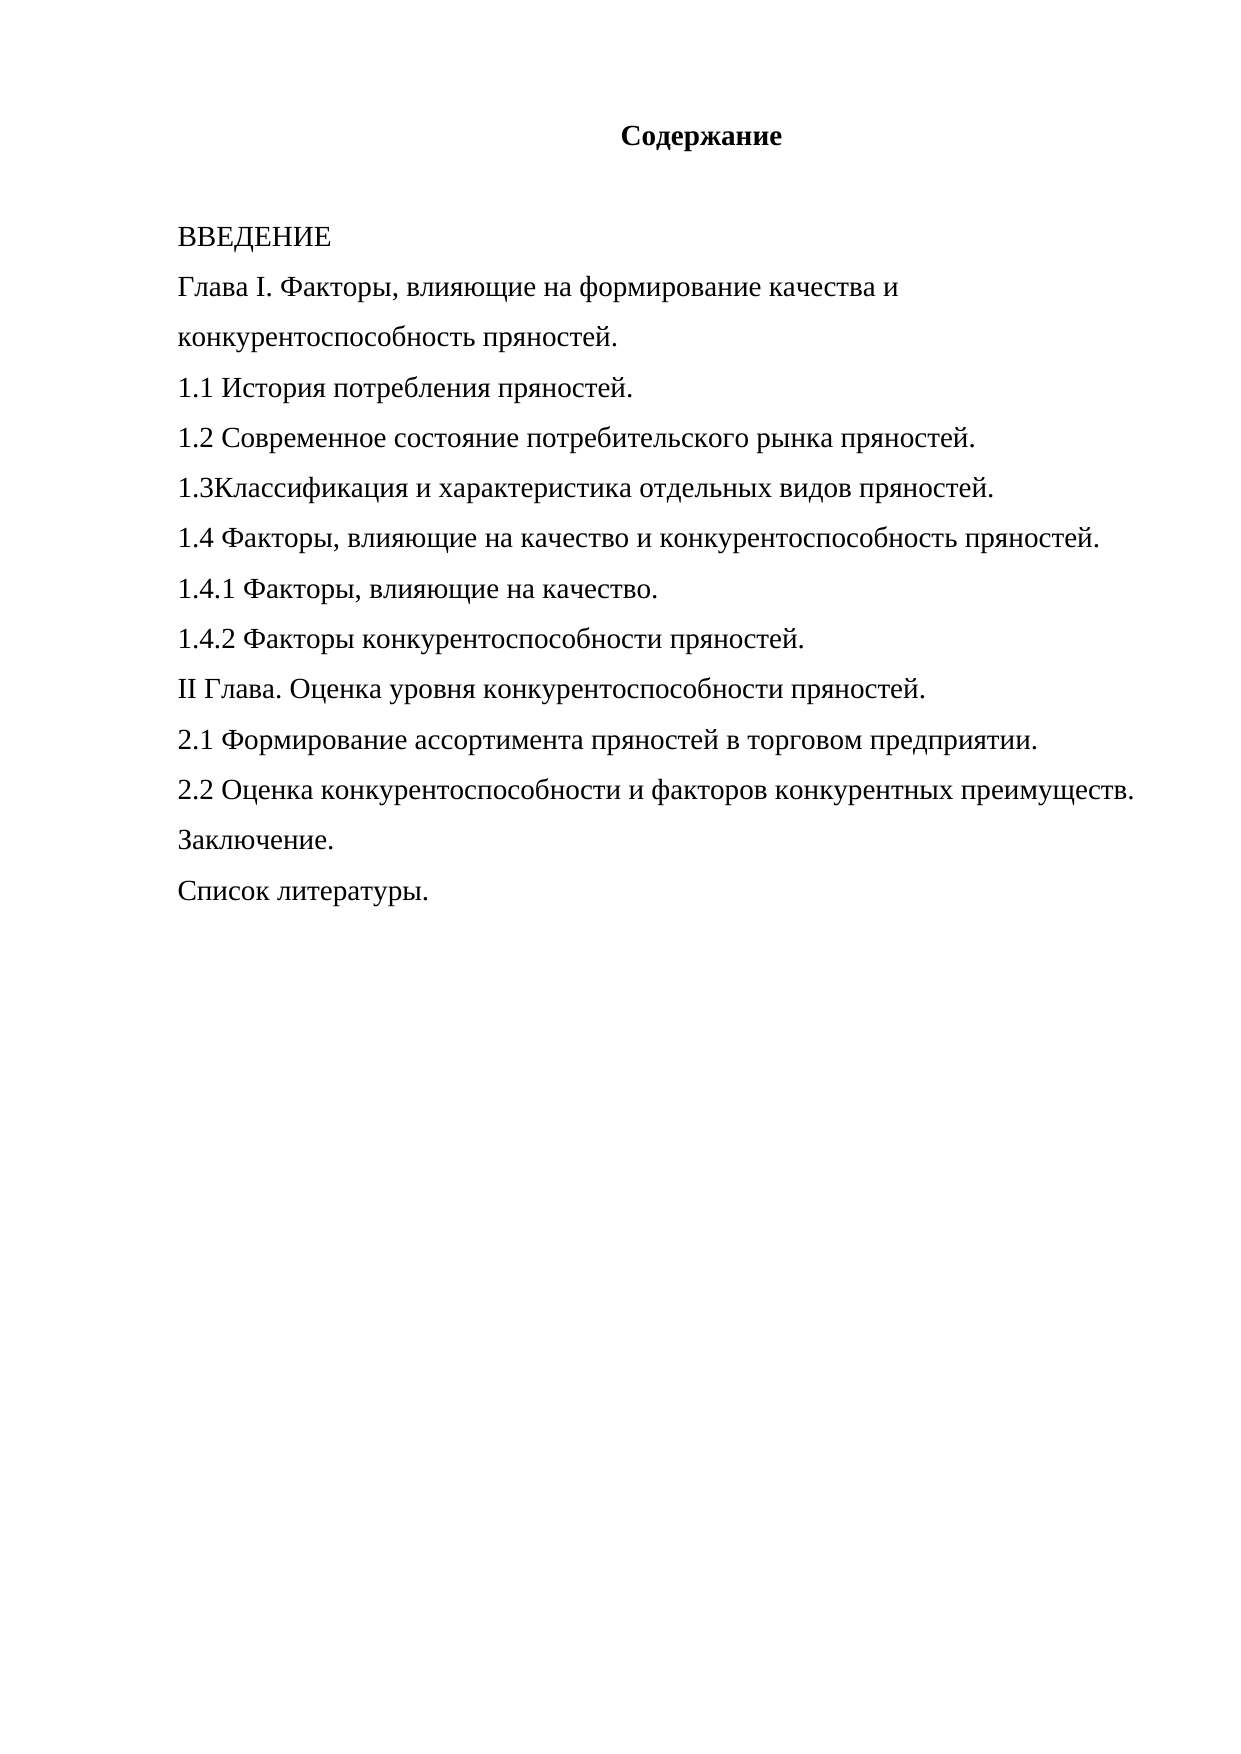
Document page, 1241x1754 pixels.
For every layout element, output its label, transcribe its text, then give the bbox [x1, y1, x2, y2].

text 1.4 Факторы, влияющие на качество и конкурентоспособность пряностей. [177, 521, 1152, 554]
text Глава I. Факторы, влияющие на формирование качества и конкурентоспособность пряностей. [177, 269, 1152, 353]
text 2.2 Оценка конкурентоспособности и факторов конкурентных преимуществ. [177, 772, 1152, 806]
subtitle ВВЕДЕНИЕ [177, 219, 1152, 252]
text Содержание [177, 118, 1152, 152]
text 2.1 Формирование ассортимента пряностей в торговом предприятии. [177, 722, 1152, 755]
text 1.4.1 Факторы, влияющие на качество. [177, 571, 1152, 604]
text II Глава. Оценка уровня конкурентоспособности пряностей. [177, 672, 1152, 705]
text Список литературы. [177, 873, 1152, 906]
text Заключение. [177, 822, 1152, 856]
text 1.4.2 Факторы конкурентоспособности пряностей. [177, 621, 1152, 655]
text 1.2 Современное состояние потребительского рынка пряностей. [177, 420, 1152, 453]
text 1.1 История потребления пряностей. [177, 370, 1152, 403]
text 1.3Классификация и характеристика отдельных видов пряностей. [177, 470, 1152, 504]
